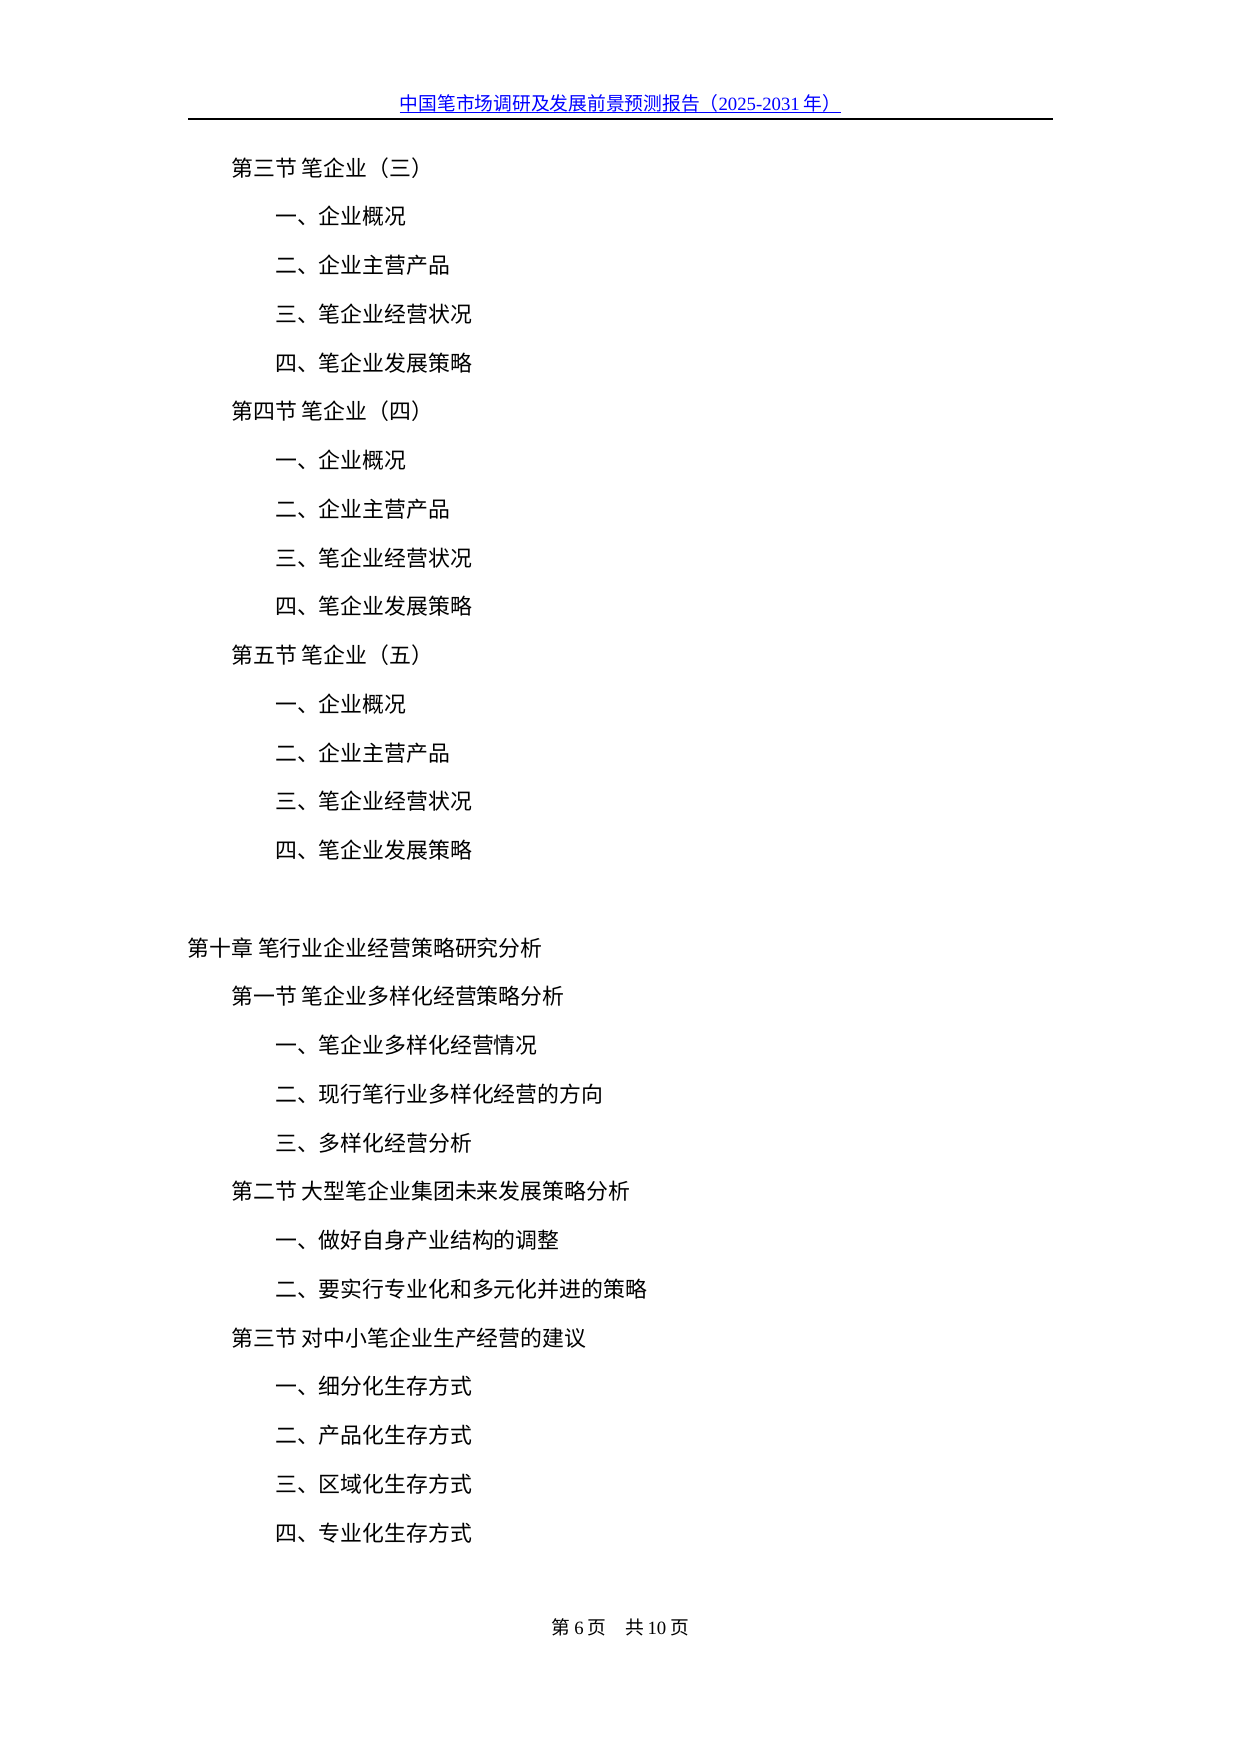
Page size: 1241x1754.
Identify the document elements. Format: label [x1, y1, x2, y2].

text [187, 150, 1053, 1548]
